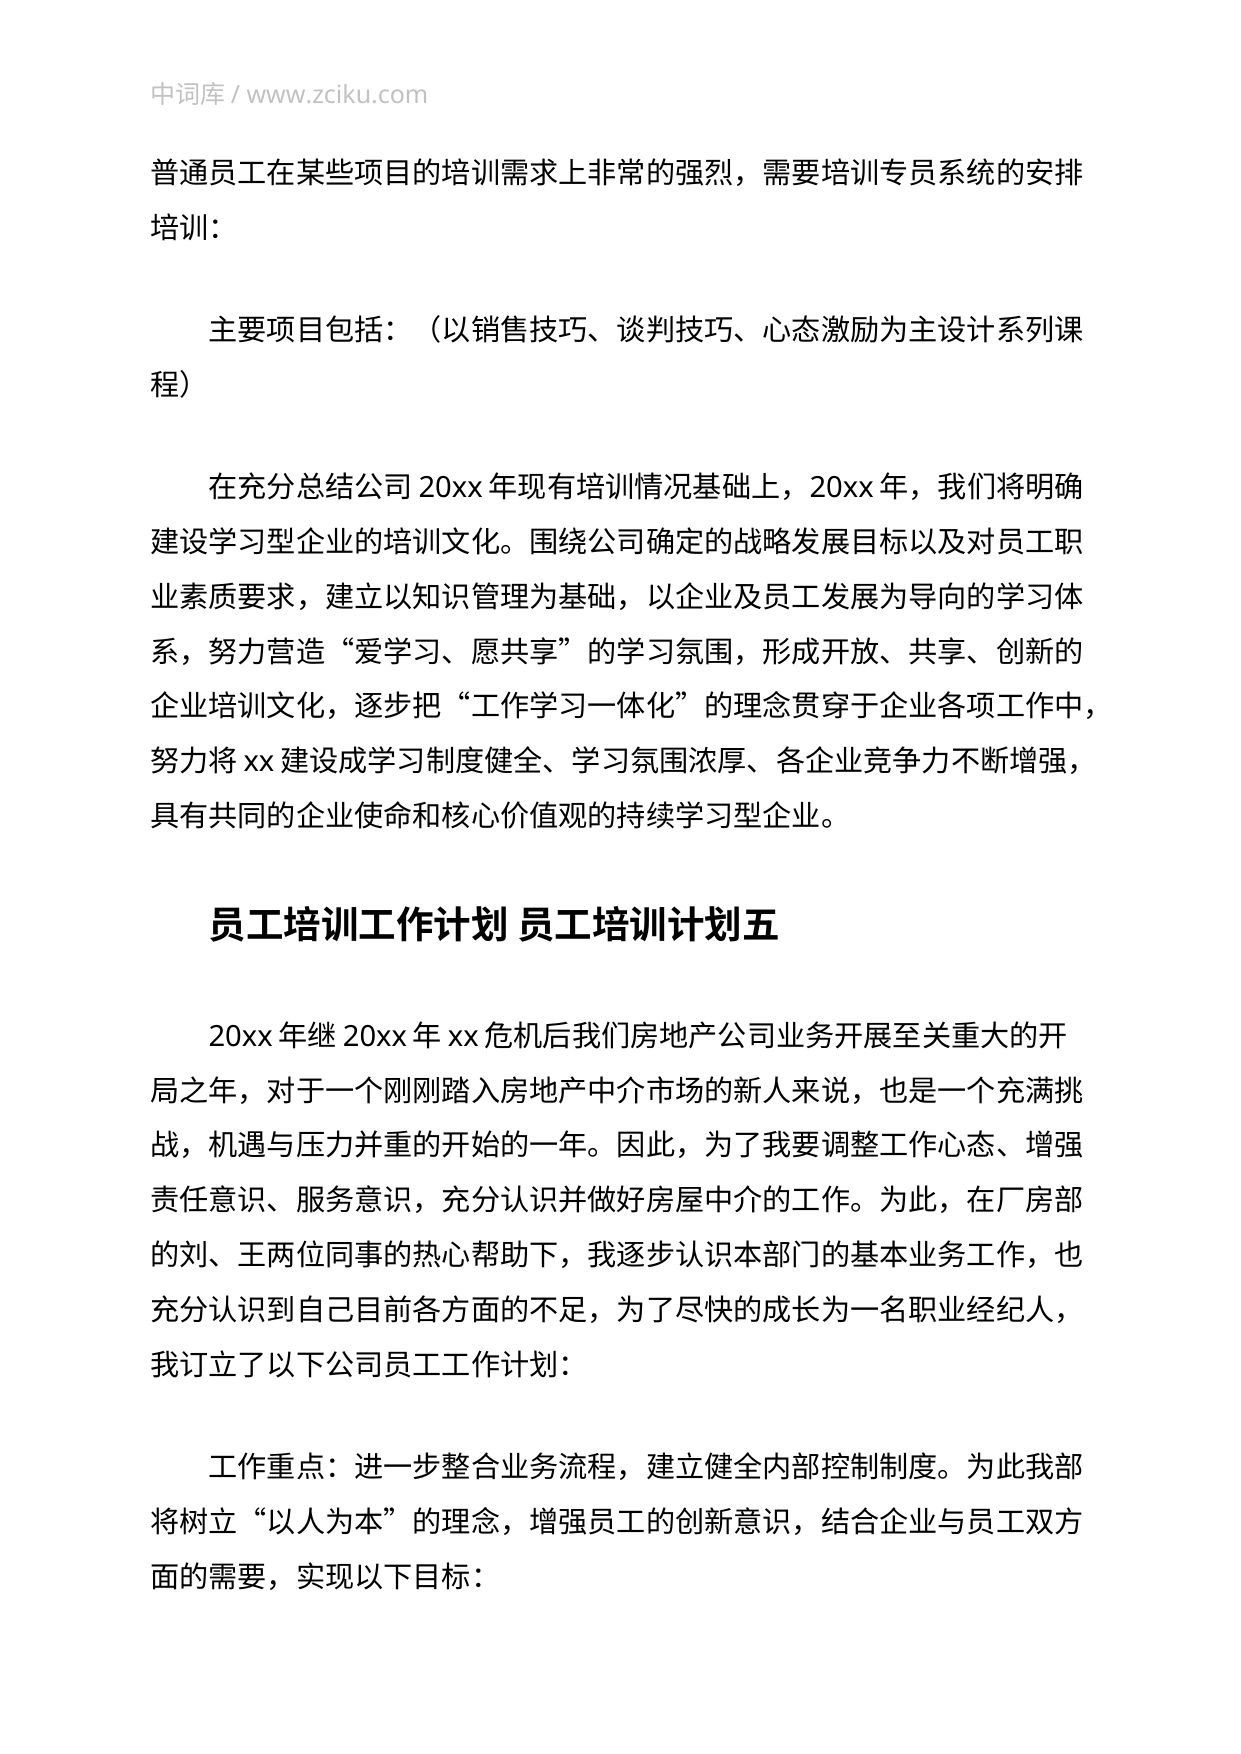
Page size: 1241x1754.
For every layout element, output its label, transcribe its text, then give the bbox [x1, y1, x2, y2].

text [150, 150, 1090, 247]
text 主要项目包括：（以销售技巧、谈判技巧、心态激励为主设计系列课程） [150, 307, 1090, 404]
text 20xx年继20xx年xx危机后我们房地产公司业务开展至关重大的开局之年，对于一个刚刚踏入房地产中介市场的新人来说，也是一个充满挑战，机遇与压力并重的开始的一年。因此，为了我要调整工作心态、增强责任意识、服务意识，充分认识并做好房屋中介的工作。为此，在厂房部的刘、王两位同事的热心帮助下，我逐步认识本部门的基本业务工作，也充分认识到自己目前各方面的不足，为了尽快的成长为一名职业经纪人，我订立了以下公司员工工作计划： [150, 1012, 1090, 1384]
text 在充分总结公司20xx年现有培训情况基础上，20xx年，我们将明确建设学习型企业的培训文化。围绕公司确定的战略发展目标以及对员工职业素质要求，建立以知识管理为基础，以企业及员工发展为导向的学习体系，努力营造“爱学习、愿共享”的学习氛围，形成开放、共享、创新的企业培训文化，逐步把“工作学习一体化”的理念贯穿于企业各项工作中，努力将xx建设成学习制度健全、学习氛围浓厚、各企业竞争力不断增强，具有共同的企业使命和核心价值观的持续学习型企业。 [150, 463, 1090, 835]
text 员工培训工作计划 员工培训计划五 [150, 895, 1090, 949]
text 工作重点：进一步整合业务流程，建立健全内部控制制度。为此我部将树立“以人为本”的理念，增强员工的创新意识，结合企业与员工双方面的需要，实现以下目标： [150, 1443, 1090, 1595]
